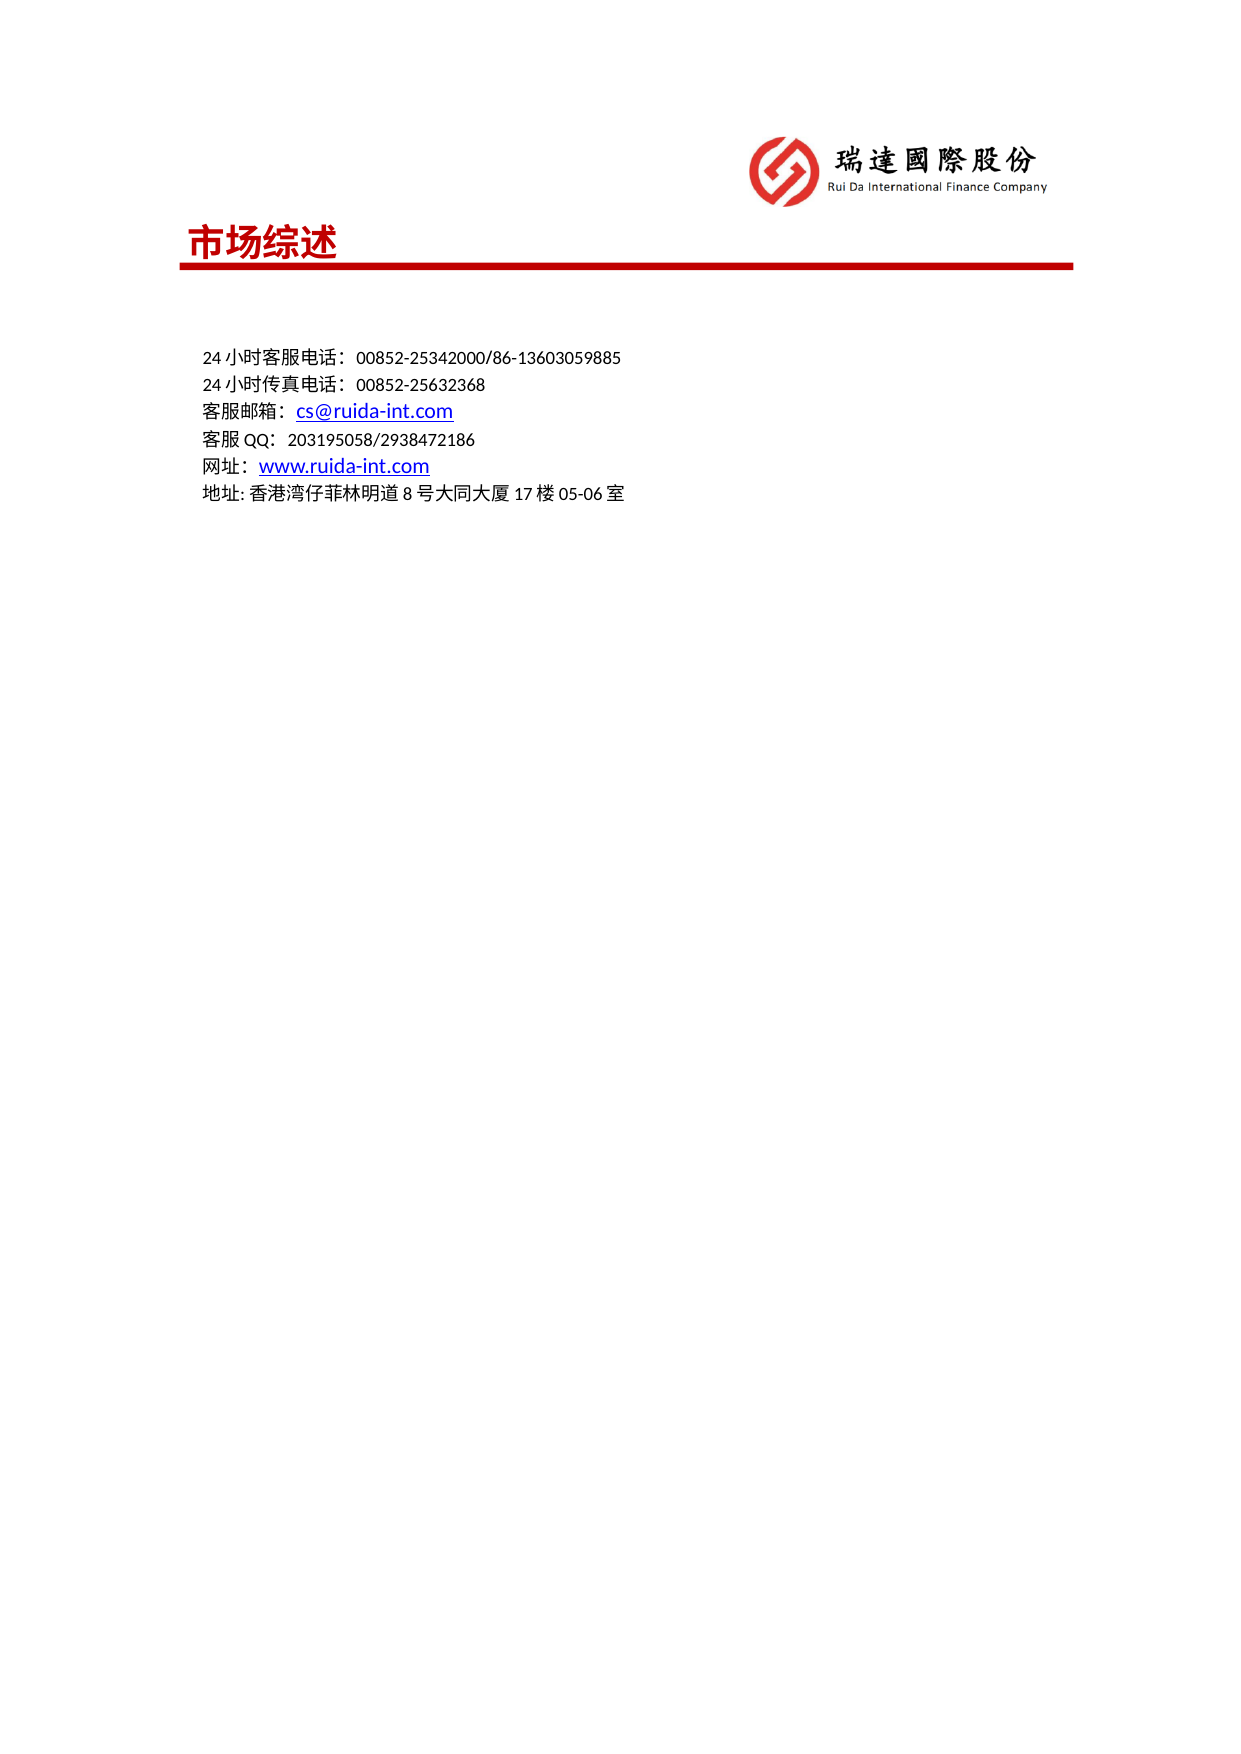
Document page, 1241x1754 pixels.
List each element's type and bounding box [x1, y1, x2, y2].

picture [743, 130, 1054, 213]
